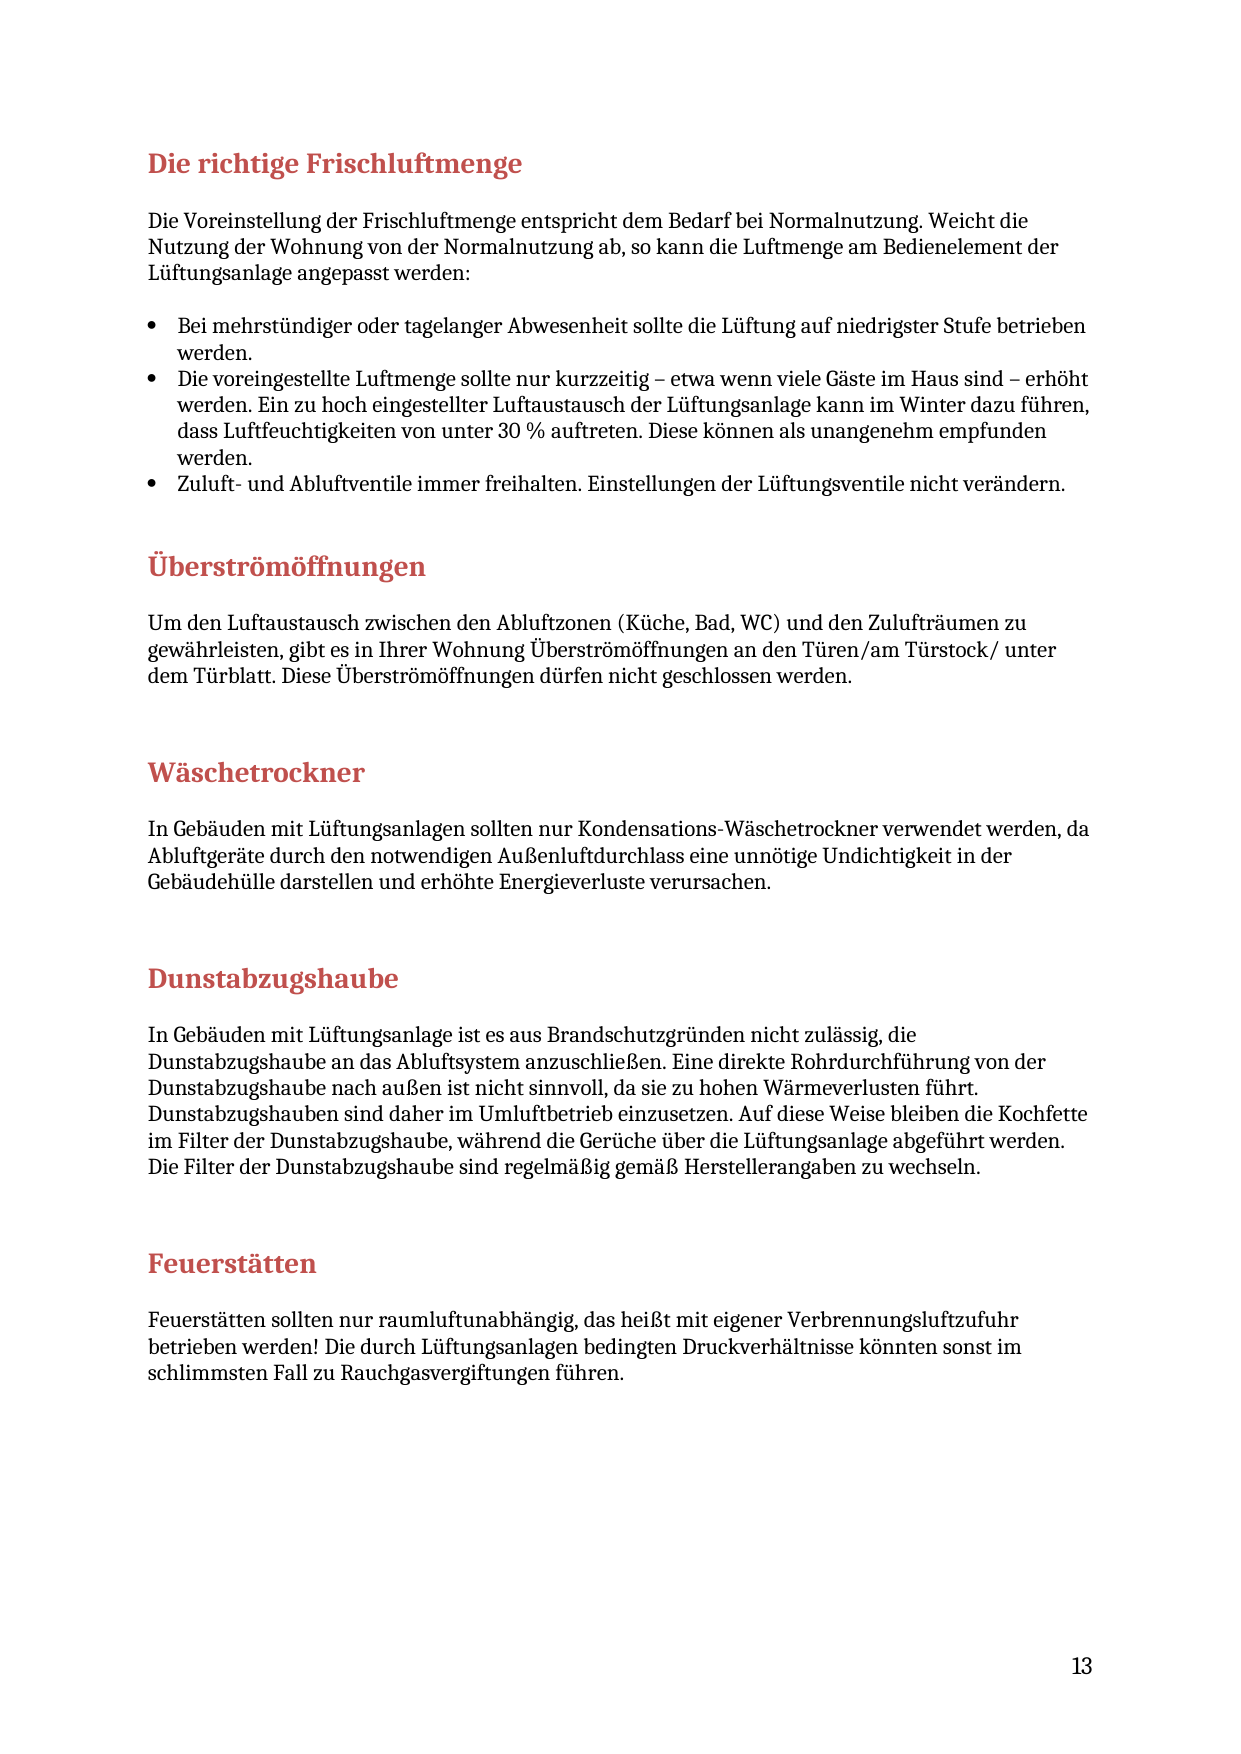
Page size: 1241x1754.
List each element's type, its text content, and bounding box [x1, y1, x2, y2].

text Die voreingestellte Luftmenge sollte nur kurzzeitig – etwa wenn viele Gäste im Haus sind – erhöht werden. Ein zu hoch eingestellter Luftaustausch der Lüftungsanlage kann im Winter dazu führen, dass Luftfeuchtigkeiten von unter 30 % auftreten. Diese können als unangenehm empfunden werden. [148, 366, 1093, 471]
text Die richtige Frischluftmenge [148, 148, 1093, 181]
text In Gebäuden mit Lüftungsanlage ist es aus Brandschutzgründen nicht zulässig, die Dunstabzugshaube an das Abluftsystem anzuschließen. Eine direkte Rohrdurchführung von der Dunstabzugshaube nach außen ist nicht sinnvoll, da sie zu hohen Wärmeverlusten führt. Dunstabzugshauben sind daher im Umluftbetrieb einzusetzen. Auf diese Weise bleiben die Kochfette im Filter der Dunstabzugshaube, während die Gerüche über die Lüftungsanlage abgeführt werden. Die Filter der Dunstabzugshaube sind regelmäßig gemäß Herstellerangaben zu wechseln. [148, 1022, 1093, 1180]
text Wäschetrockner [148, 756, 1093, 790]
text Überströmöffnungen [148, 550, 1093, 584]
text Dunstabzugshaube [148, 962, 1093, 996]
text Zuluft- und Abluftventile immer freihalten. Einstellungen der Lüftungsventile nicht verändern. [148, 471, 1093, 497]
text Die Voreinstellung der Frischluftmenge entspricht dem Bedarf bei Normalnutzung. Weicht die Nutzung der Wohnung von der Normalnutzung ab, so kann die Luftmenge am Bedienelement der Lüftungsanlage angepasst werden: [148, 207, 1093, 287]
text Feuerstätten [148, 1247, 1093, 1281]
text Feuerstätten sollten nur raumluftunabhängig, das heißt mit eigener Verbrennungsluftzufuhr betrieben werden! Die durch Lüftungsanlagen bedingten Druckverhältnisse könnten sonst im schlimmsten Fall zu Rauchgasvergiftungen führen. [148, 1307, 1093, 1386]
text Um den Luftaustausch zwischen den Abluftzonen (Küche, Bad, WC) und den Zulufträumen zu gewährleisten, gibt es in Ihrer Wohnung Überströmöffnungen an den Türen/am Türstock/ unter dem Türblatt. Diese Überströmöffnungen dürfen nicht geschlossen werden. [148, 610, 1093, 689]
text In Gebäuden mit Lüftungsanlagen sollten nur Kondensations-Wäschetrockner verwendet werden, da Abluftgeräte durch den notwendigen Außenluftdurchlass eine unnötige Undichtigkeit in der Gebäudehülle darstellen und erhöhte Energieverluste verursachen. [148, 816, 1093, 895]
text Bei mehrstündiger oder tagelanger Abwesenheit sollte die Lüftung auf niedrigster Stufe betrieben werden. [148, 313, 1093, 366]
